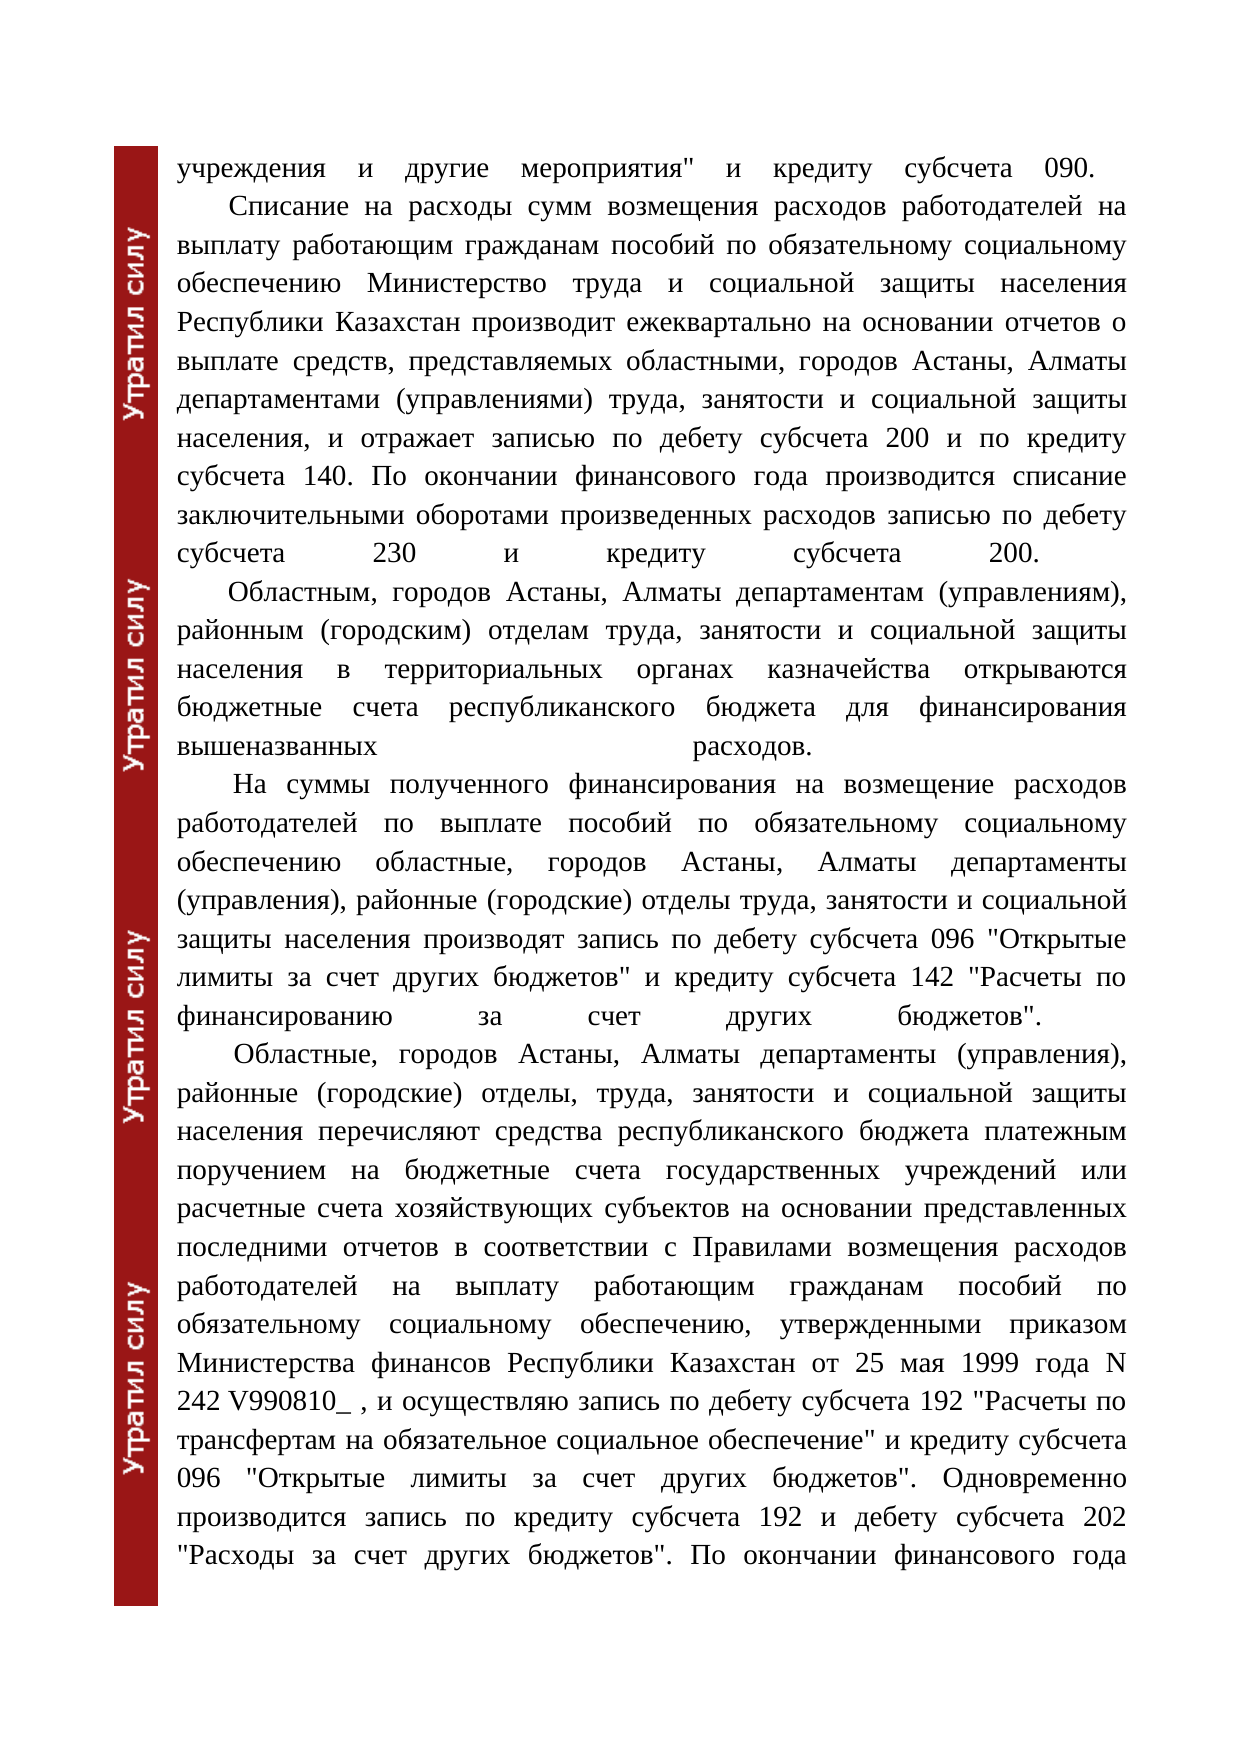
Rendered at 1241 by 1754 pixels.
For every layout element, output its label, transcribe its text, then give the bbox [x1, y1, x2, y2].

picture [114, 146, 158, 150]
picture [114, 1571, 158, 1606]
